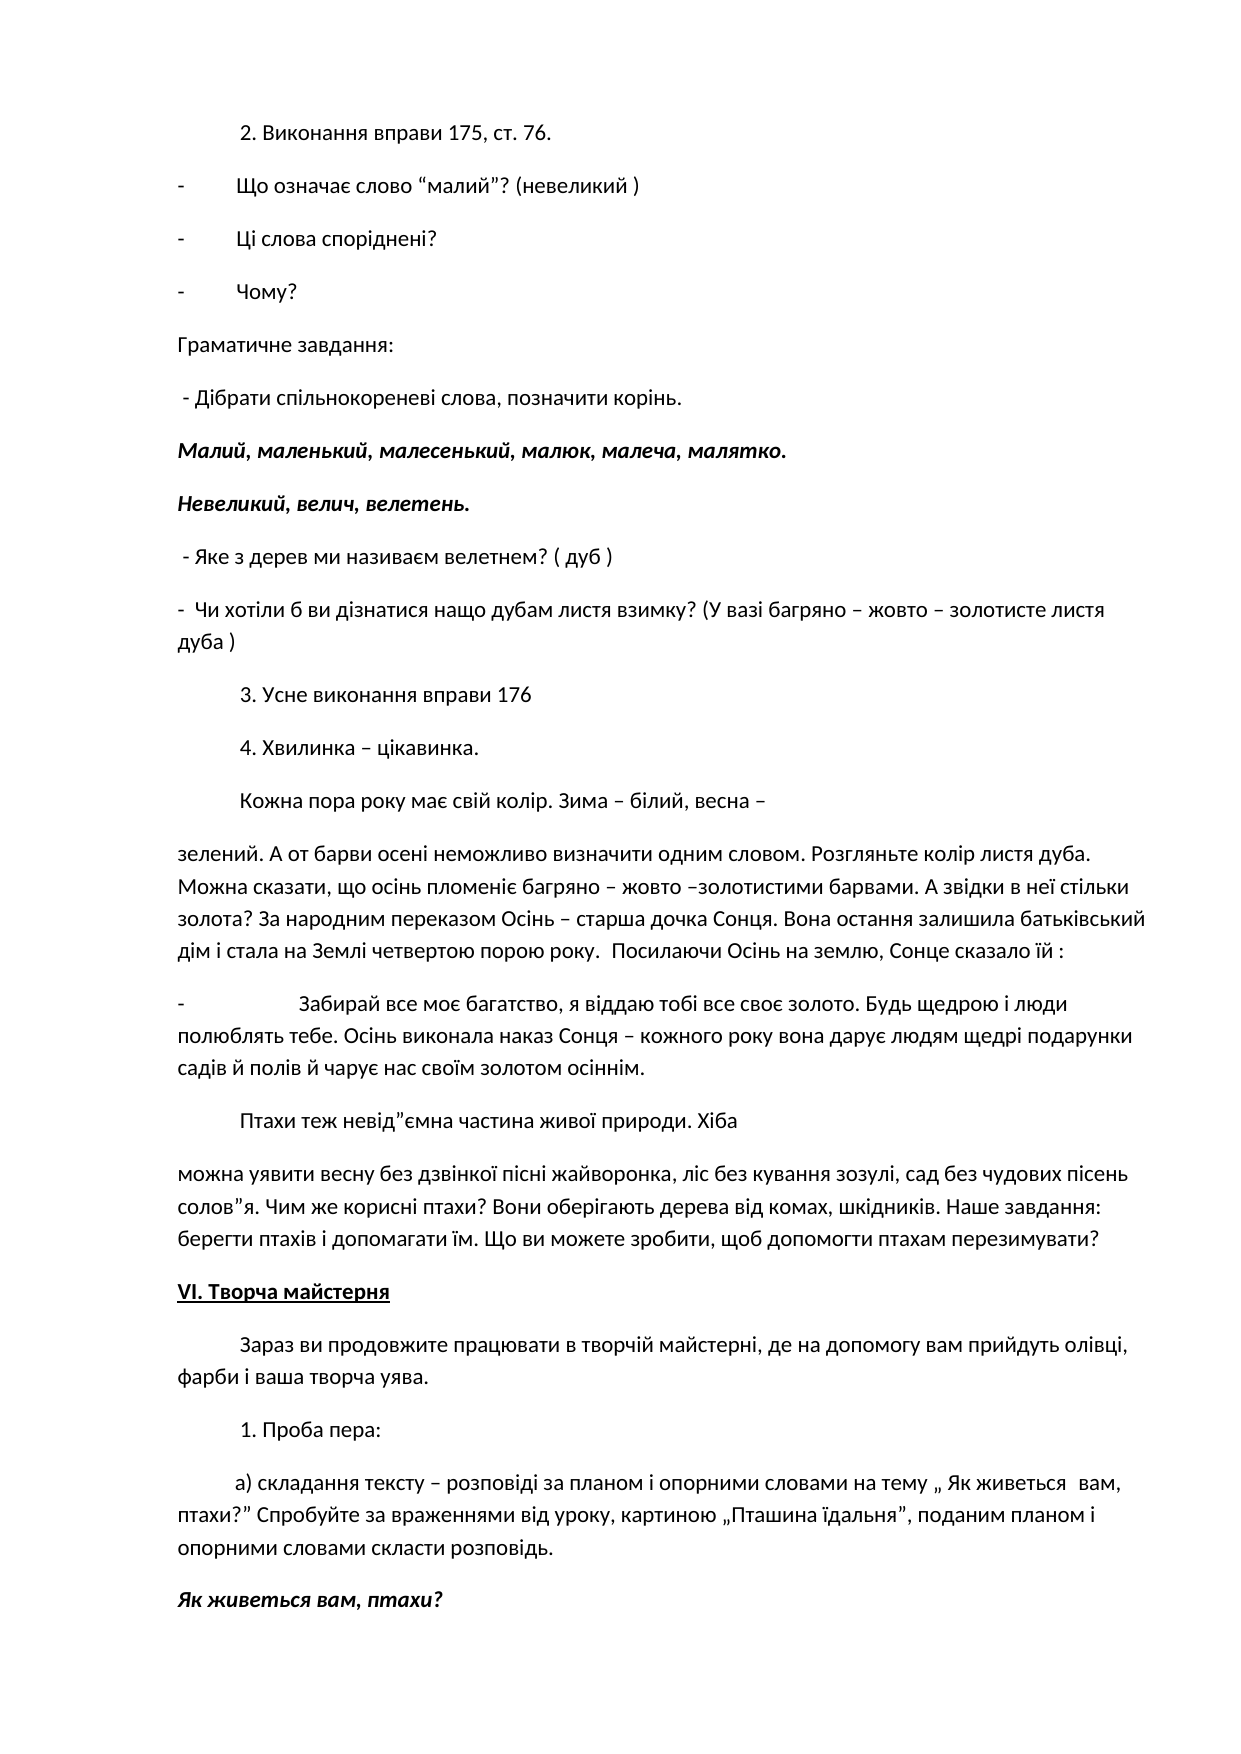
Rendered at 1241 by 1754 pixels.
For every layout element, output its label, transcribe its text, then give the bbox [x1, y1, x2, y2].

text - Чи хотіли б ви дізнатися нащо дубам листя взимку? (У вазі багряно – жовто – золотисте листя дуба ) [177, 595, 1152, 656]
text - Чому? [177, 277, 1152, 305]
text Малий, маленький, малесенький, малюк, малеча, малятко. [177, 436, 1152, 464]
text - Ці слова споріднені? [177, 224, 1152, 252]
text можна уявити весну без дзвінкої пісні жайворонка, ліс без кування зозулі, сад без чудових пісень солов”я. Чим же корисні птахи? Вони оберігають дерева від комах, шкідників. Наше завдання: берегти птахів і допомагати їм. Що ви можете зробити, щоб допомогти птахам перезимувати? [177, 1159, 1152, 1252]
text 3. Усне виконання вправи 176 [177, 681, 1152, 708]
text VІ. Творча майстерня [177, 1277, 1152, 1305]
text Птахи теж невід”ємна частина живої природи. Хіба [177, 1107, 1152, 1134]
text Граматичне завдання: [177, 330, 1152, 358]
text 4. Хвилинка – цікавинка. [177, 733, 1152, 762]
text Невеликий, велич, велетень. [177, 489, 1152, 517]
text - Яке з дерев ми називаєм велетнем? ( дуб ) [177, 542, 1152, 570]
text - Забирай все моє багатство, я віддаю тобі все своє золото. Будь щедрою і люди полюблять тебе. Осінь виконала наказ Сонця – кожного року вона дарує людям щедрі подарунки садів й полів й чарує нас своїм золотом осіннім. [177, 989, 1152, 1082]
text Зараз ви продовжите працювати в творчій майстерні, де на допомогу вам прийдуть олівці, фарби і ваша творча уява. [177, 1330, 1152, 1390]
text - Дібрати спільнокореневі слова, позначити корінь. [177, 383, 1152, 411]
text Як живеться вам, птахи? [177, 1586, 1152, 1614]
text - Що означає слово “малий”? (невеликий ) [177, 171, 1152, 199]
text 2. Виконання вправи 175, ст. 76. [177, 118, 1152, 146]
text а) складання тексту – розповіді за планом і опорними словами на тему „ Як живеться вам, птахи?” Спробуйте за враженнями від уроку, картиною „Пташина їдальня”, поданим планом і опорними словами скласти розповідь. [177, 1468, 1152, 1561]
text Кожна пора року має свій колір. Зима – білий, весна – [177, 787, 1152, 814]
text зелений. А от барви осені неможливо визначити одним словом. Розгляньте колір листя дуба. Можна сказати, що осінь пломеніє багряно – жовто –золотистими барвами. А звідки в неї стільки золота? За народним переказом Осінь – старша дочка Сонця. Вона остання залишила батьківський дім і стала на Землі четвертою порою року. Посилаючи Осінь на землю, Сонце сказало їй : [177, 839, 1152, 964]
text 1. Проба пера: [177, 1415, 1152, 1443]
